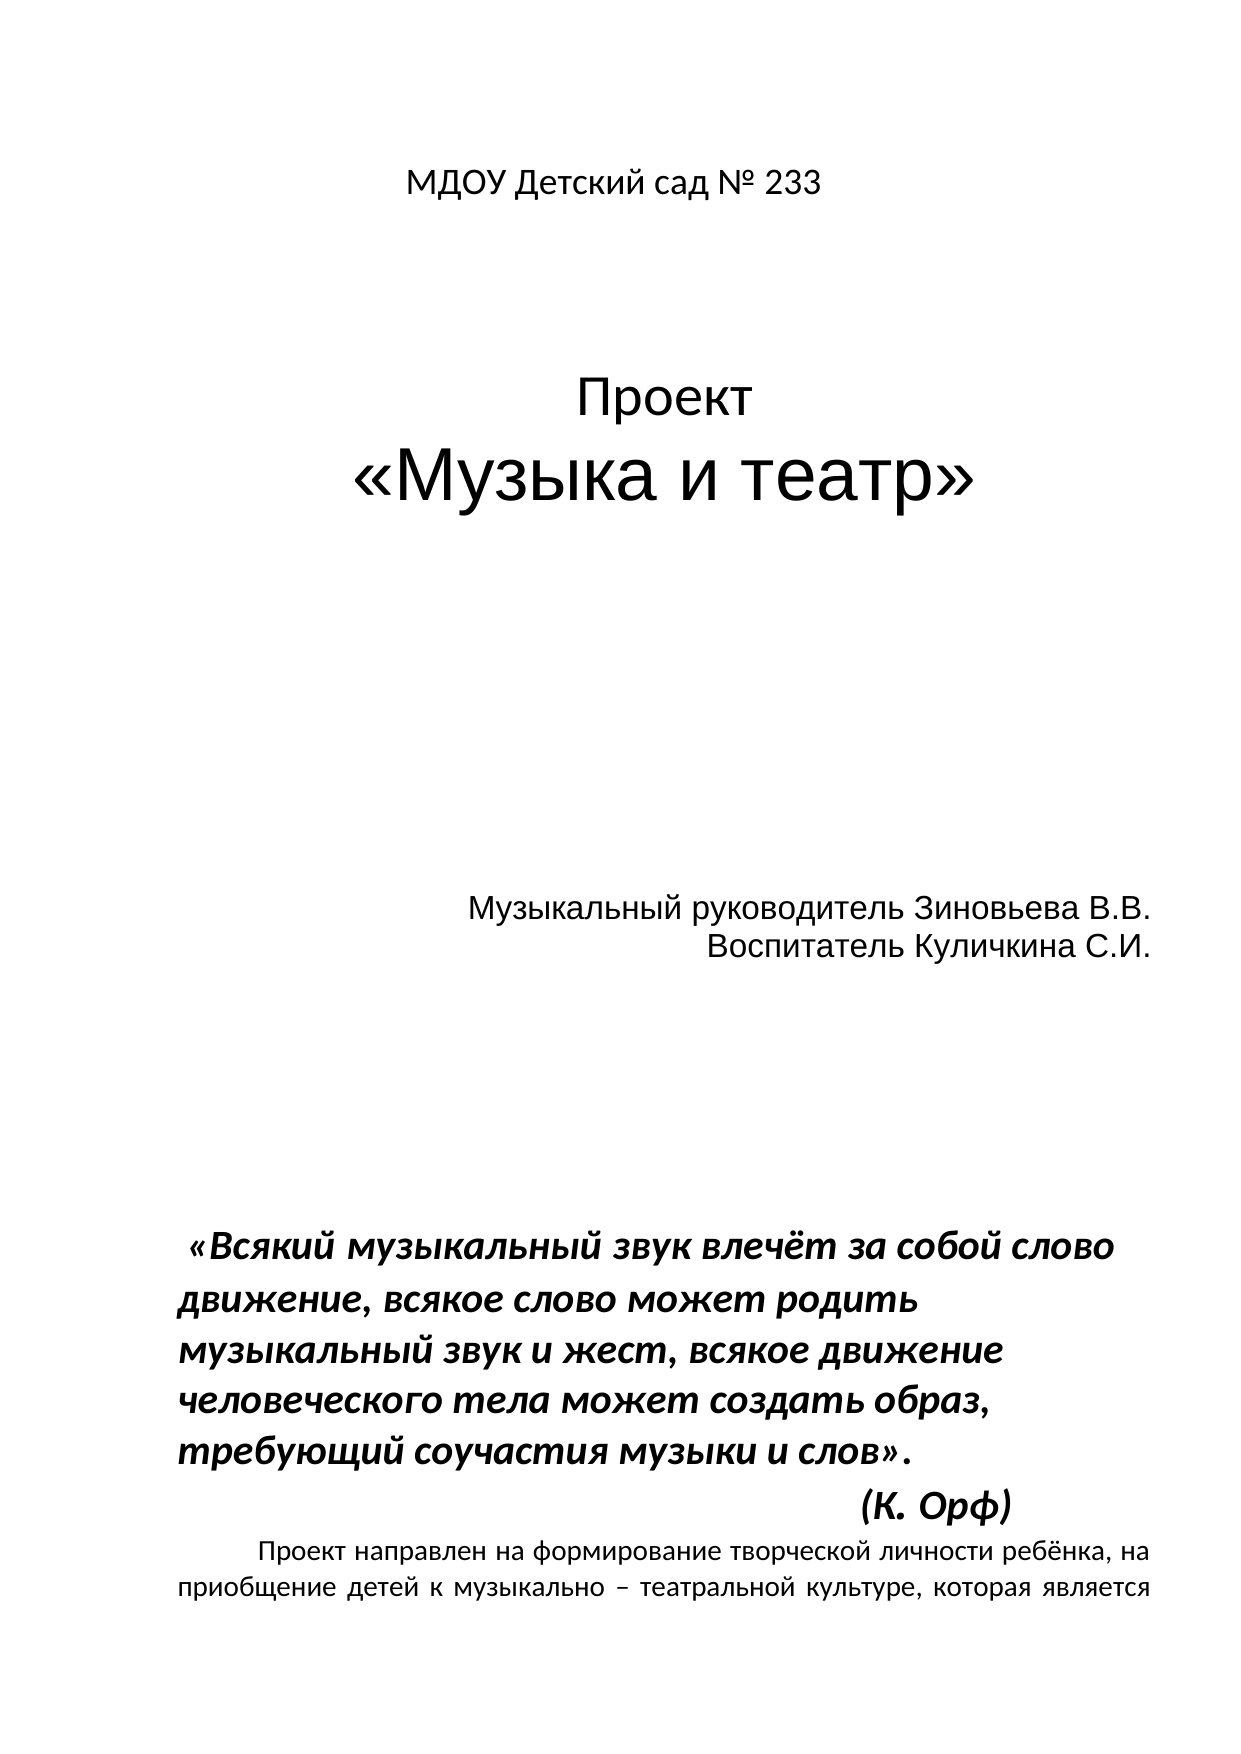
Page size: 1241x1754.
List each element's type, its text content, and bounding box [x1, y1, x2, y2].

text Музыкальный руководитель Зиновьева В.В. [177, 888, 1152, 926]
text Проект [177, 359, 1152, 430]
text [177, 1532, 1152, 1603]
text Воспитатель Куличкина С.И. [177, 926, 1152, 965]
text «Музыка и театр» [177, 430, 1152, 516]
text «Всякий музыкальный звук влечёт за собой слово [177, 1215, 1152, 1272]
text МДОУ Детский сад № 233 [177, 158, 1152, 204]
text (К. Орф) [177, 1475, 1152, 1532]
text движение, всякое слово может родить музыкальный звук и жест, всякое движение человеческого тела может создать образ, требующий соучастия музыки и слов». [177, 1272, 1152, 1475]
